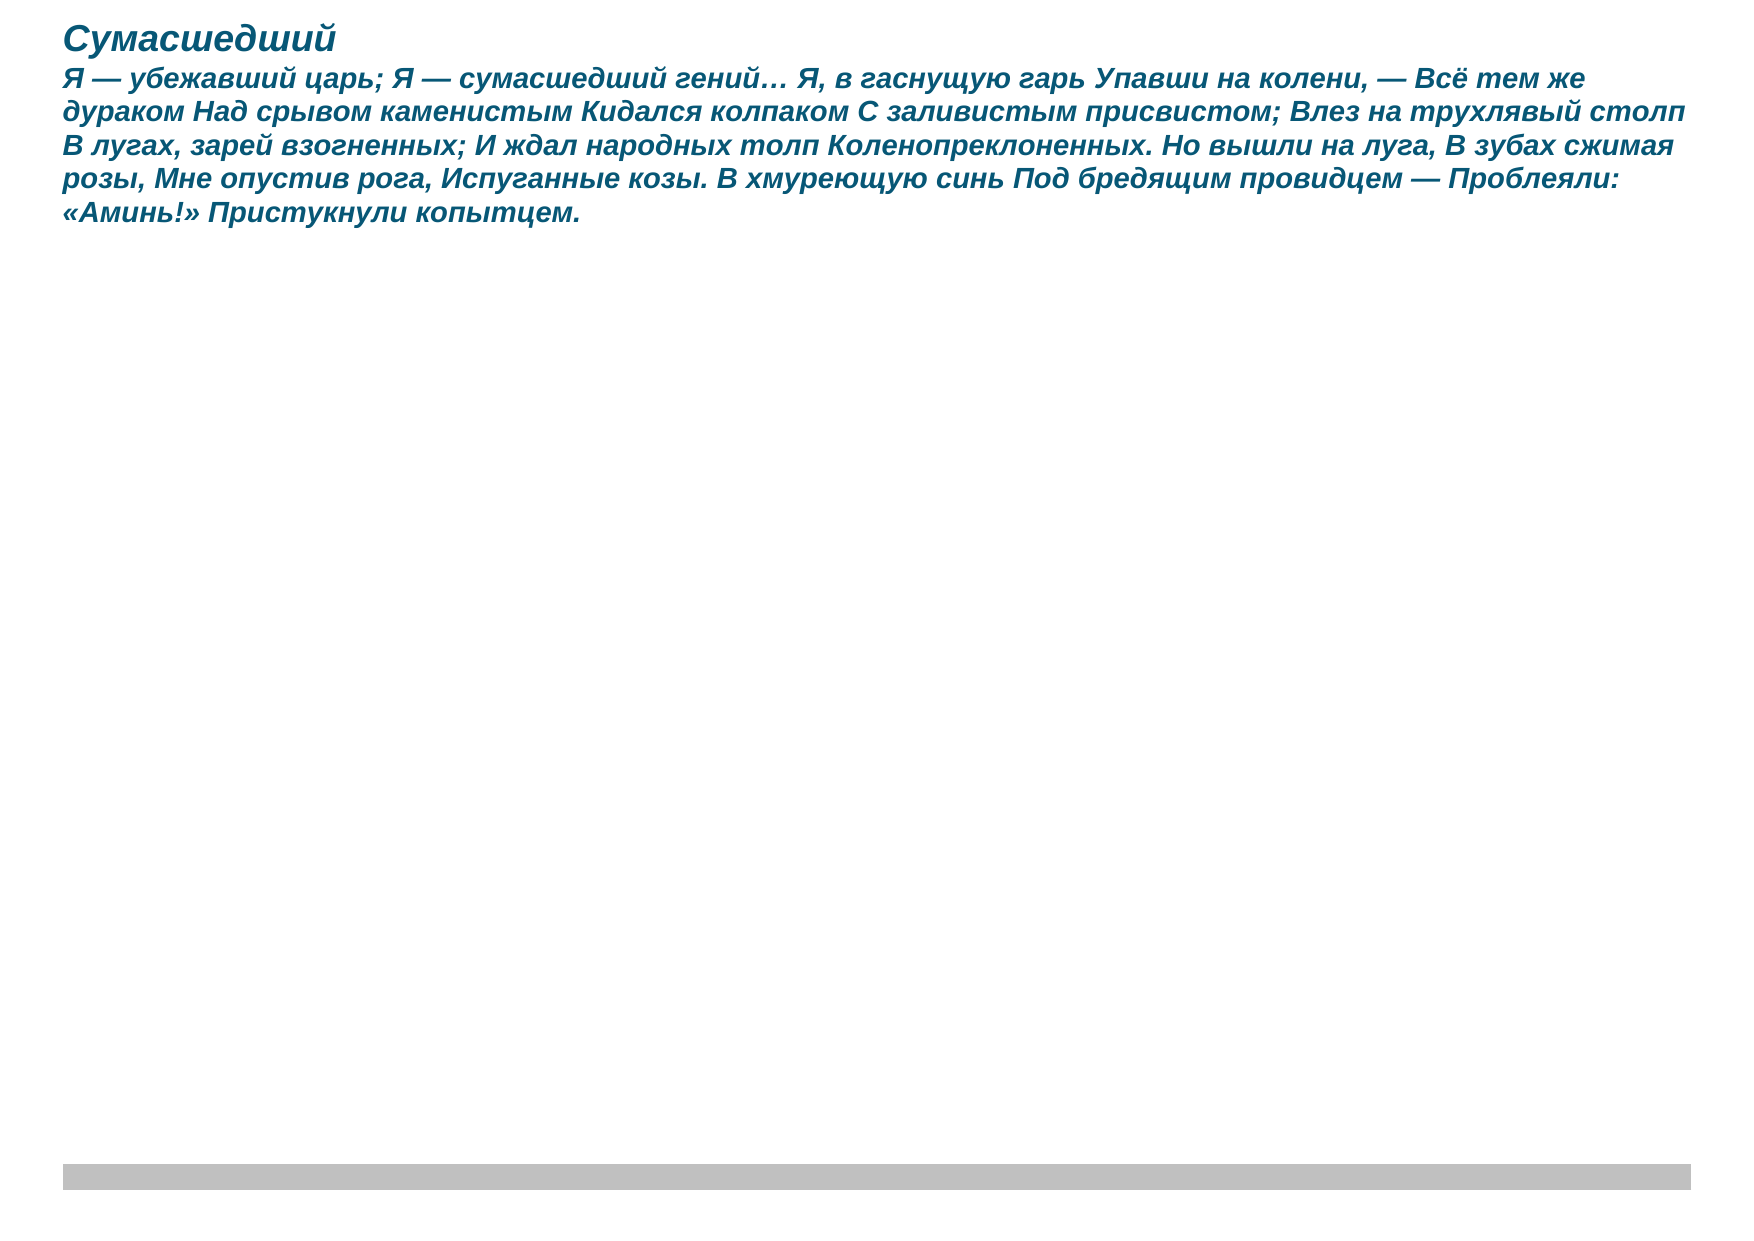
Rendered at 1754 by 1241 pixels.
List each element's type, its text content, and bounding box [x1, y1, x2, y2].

subtitle Сумасшедший [62, 17, 1691, 60]
text Я — убежавший царь; [62, 61, 1691, 228]
